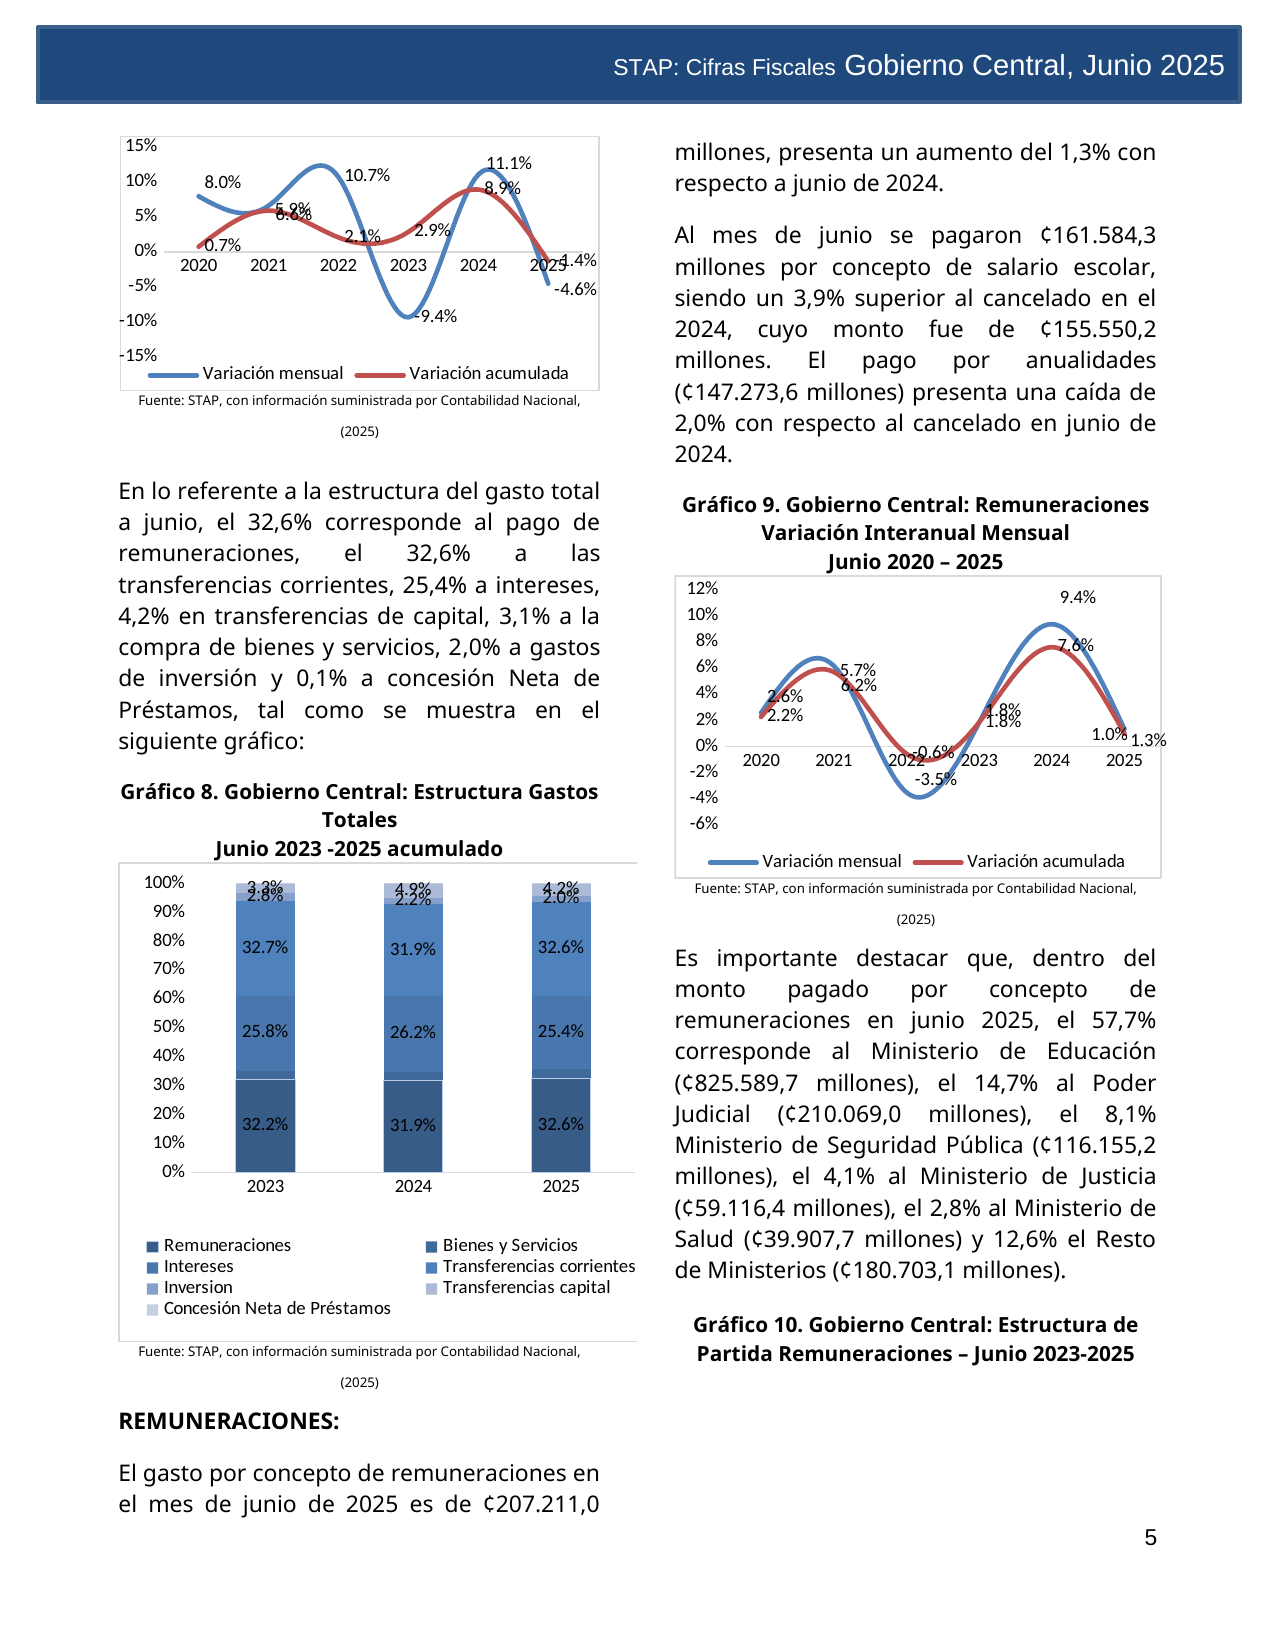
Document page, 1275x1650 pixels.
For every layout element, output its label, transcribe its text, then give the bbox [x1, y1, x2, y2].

text REMUNERACIONES: [118, 1405, 601, 1436]
text Junio 2020 – 2025 [674, 547, 1157, 575]
text Junio 2023 -2025 acumulado [118, 834, 601, 862]
text Gráfico 9. Gobierno Central: Remuneraciones [674, 490, 1157, 518]
text El gasto por concepto de remuneraciones en el mes de junio de 2025 es de ¢207.211,0 millones, presenta un aumento del 1,3% con respecto a junio de 2024. [118, 1457, 601, 1519]
text El gasto por concepto de remuneraciones en el mes de junio de 2025 es de ¢207.211,0 millones, presenta un aumento del 1,3% con respecto a junio de 2024. [674, 136, 1157, 198]
text Al mes de junio se pagaron ¢161.584,3 millones por concepto de salario escolar, siendo un 3,9% superior al cancelado en el 2024, cuyo monto fue de ¢155.550,2 millones. El pago por anualidades (¢147.273,6 millones) presenta una caída de 2,0% con respecto al cancelado en junio de 2024. [674, 219, 1157, 469]
text Gráfico 8. Gobierno Central: Estructura Gastos Totales [118, 777, 601, 834]
text Variación Interanual Mensual [674, 518, 1157, 547]
text Gráfico 10. Gobierno Central: Estructura de Partida Remuneraciones – Junio 2023-2025 [674, 1310, 1157, 1367]
text En lo referente a la estructura del gasto total a junio, el 32,6% corresponde al pago de remuneraciones, el 32,6% a las transferencias corrientes, 25,4% a intereses, 4,2% en transferencias de capital, 3,1% a la compra de bienes y servicios, 2,0% a gastos de inversión y 0,1% a concesión Neta de Préstamos, tal como se muestra en el siguiente gráfico: [118, 475, 601, 756]
text Fuente: STAP, con información suministrada por Contabilidad Nacional, (2025) [118, 1342, 601, 1405]
text Fuente: STAP, con información suministrada por Contabilidad Nacional, (2025) [118, 391, 601, 454]
text Fuente: STAP, con información suministrada por Contabilidad Nacional, (2025) [674, 879, 1157, 941]
text Es importante destacar que, dentro del monto pagado por concepto de remuneraciones en junio 2025, el 57,7% corresponde al Ministerio de Educación (¢825.589,7 millones), el 14,7% al Poder Judicial (¢210.069,0 millones), el 8,1% Ministerio de Seguridad Pública (¢116.155,2 millones), el 4,1% al Ministerio de Justicia (¢59.116,4 millones), el 2,8% al Ministerio de Salud (¢39.907,7 millones) y 12,6% el Resto de Ministerios (¢180.703,1 millones). [674, 941, 1157, 1285]
